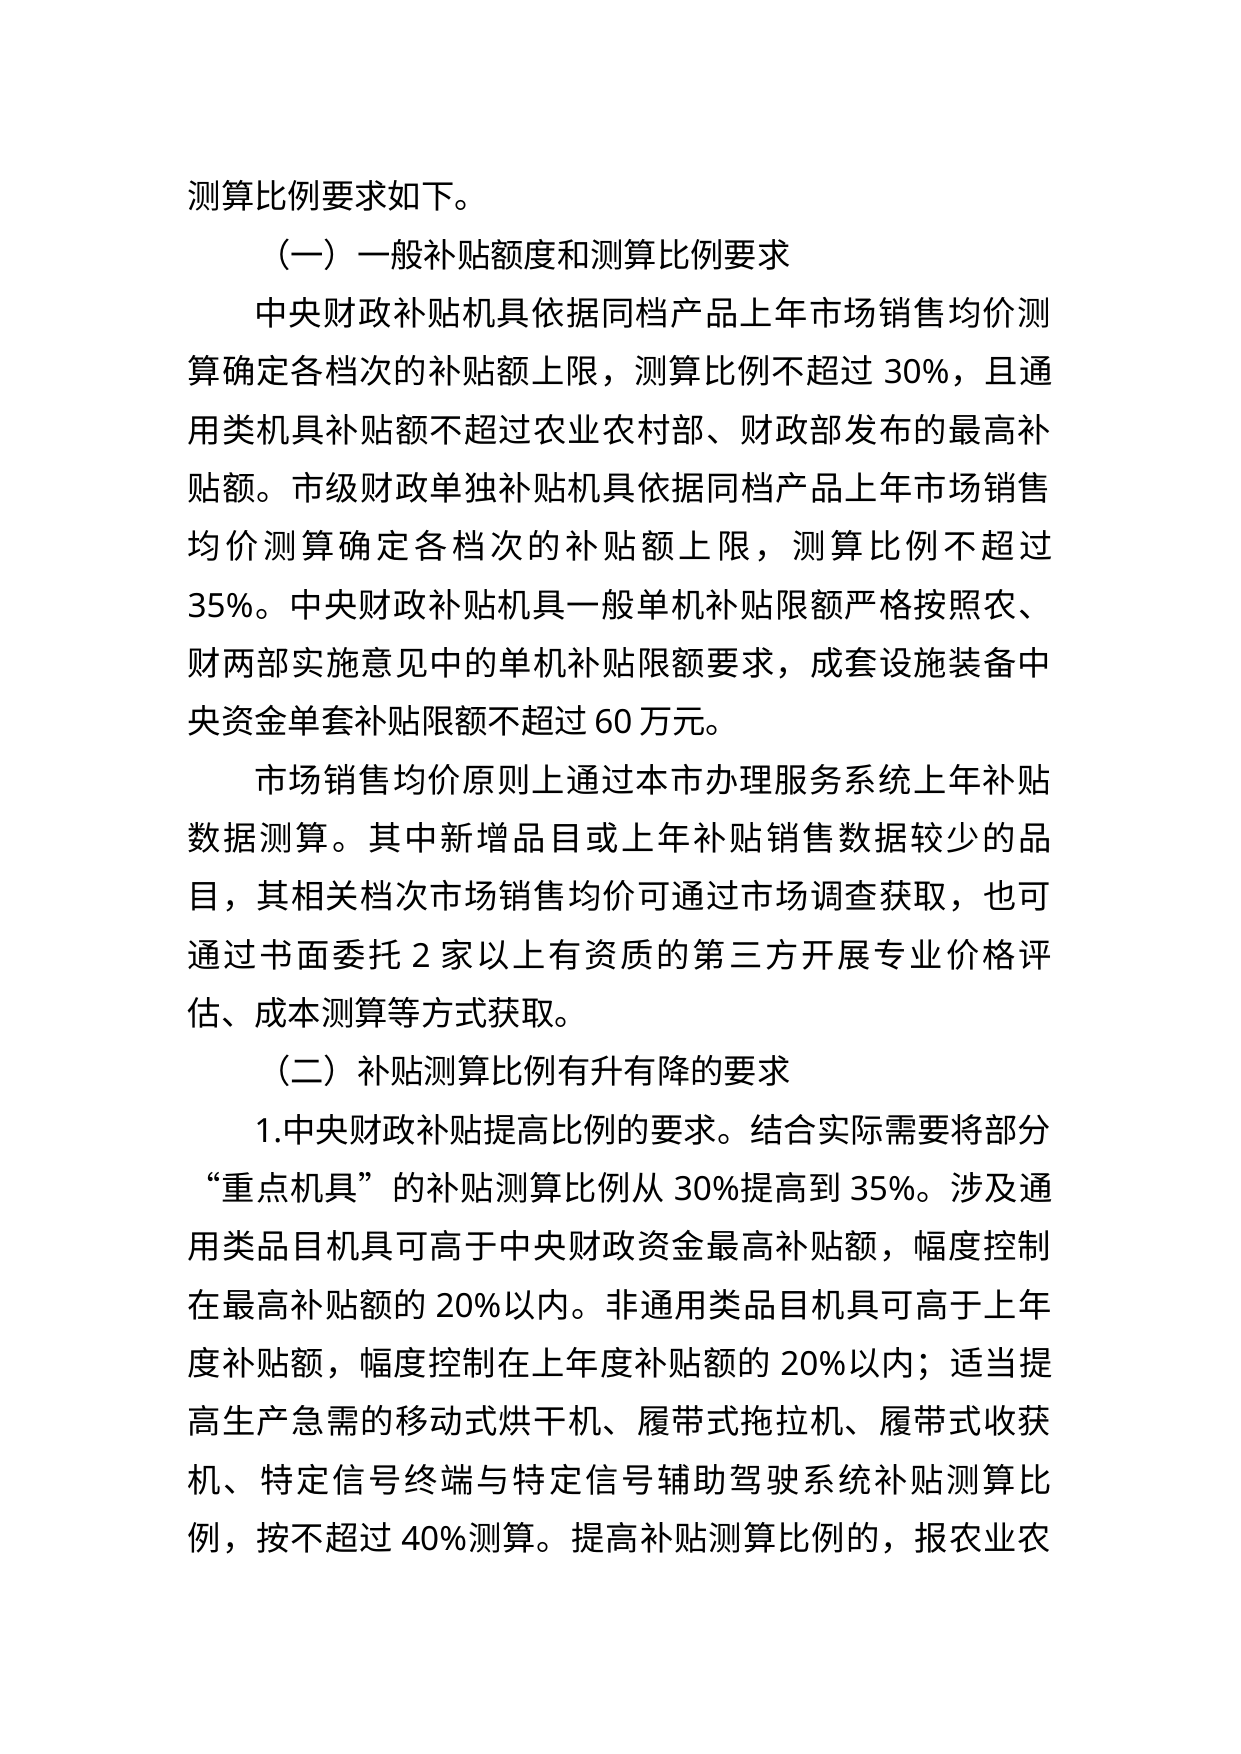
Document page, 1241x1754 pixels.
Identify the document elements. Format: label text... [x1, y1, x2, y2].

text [187, 1095, 1053, 1562]
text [187, 162, 1053, 220]
text 市场销售均价原则上通过本市办理服务系统上年补贴数据测算。其中新增品目或上年补贴销售数据较少的品目，其相关档次市场销售均价可通过市场调查获取，也可通过书面委托2家以上有资质的第三方开展专业价格评估、成本测算等方式获取。 [187, 745, 1053, 1037]
text （二）补贴测算比例有升有降的要求 [187, 1037, 1053, 1095]
text 中央财政补贴机具依据同档产品上年市场销售均价测算确定各档次的补贴额上限，测算比例不超过30%，且通用类机具补贴额不超过农业农村部、财政部发布的最高补贴额。市级财政单独补贴机具依据同档产品上年市场销售均价测算确定各档次的补贴额上限，测算比例不超过35%。中央财政补贴机具一般单机补贴限额严格按照农、财两部实施意见中的单机补贴限额要求，成套设施装备中央资金单套补贴限额不超过60万元。 [187, 279, 1053, 745]
text （一）一般补贴额度和测算比例要求 [187, 220, 1053, 279]
